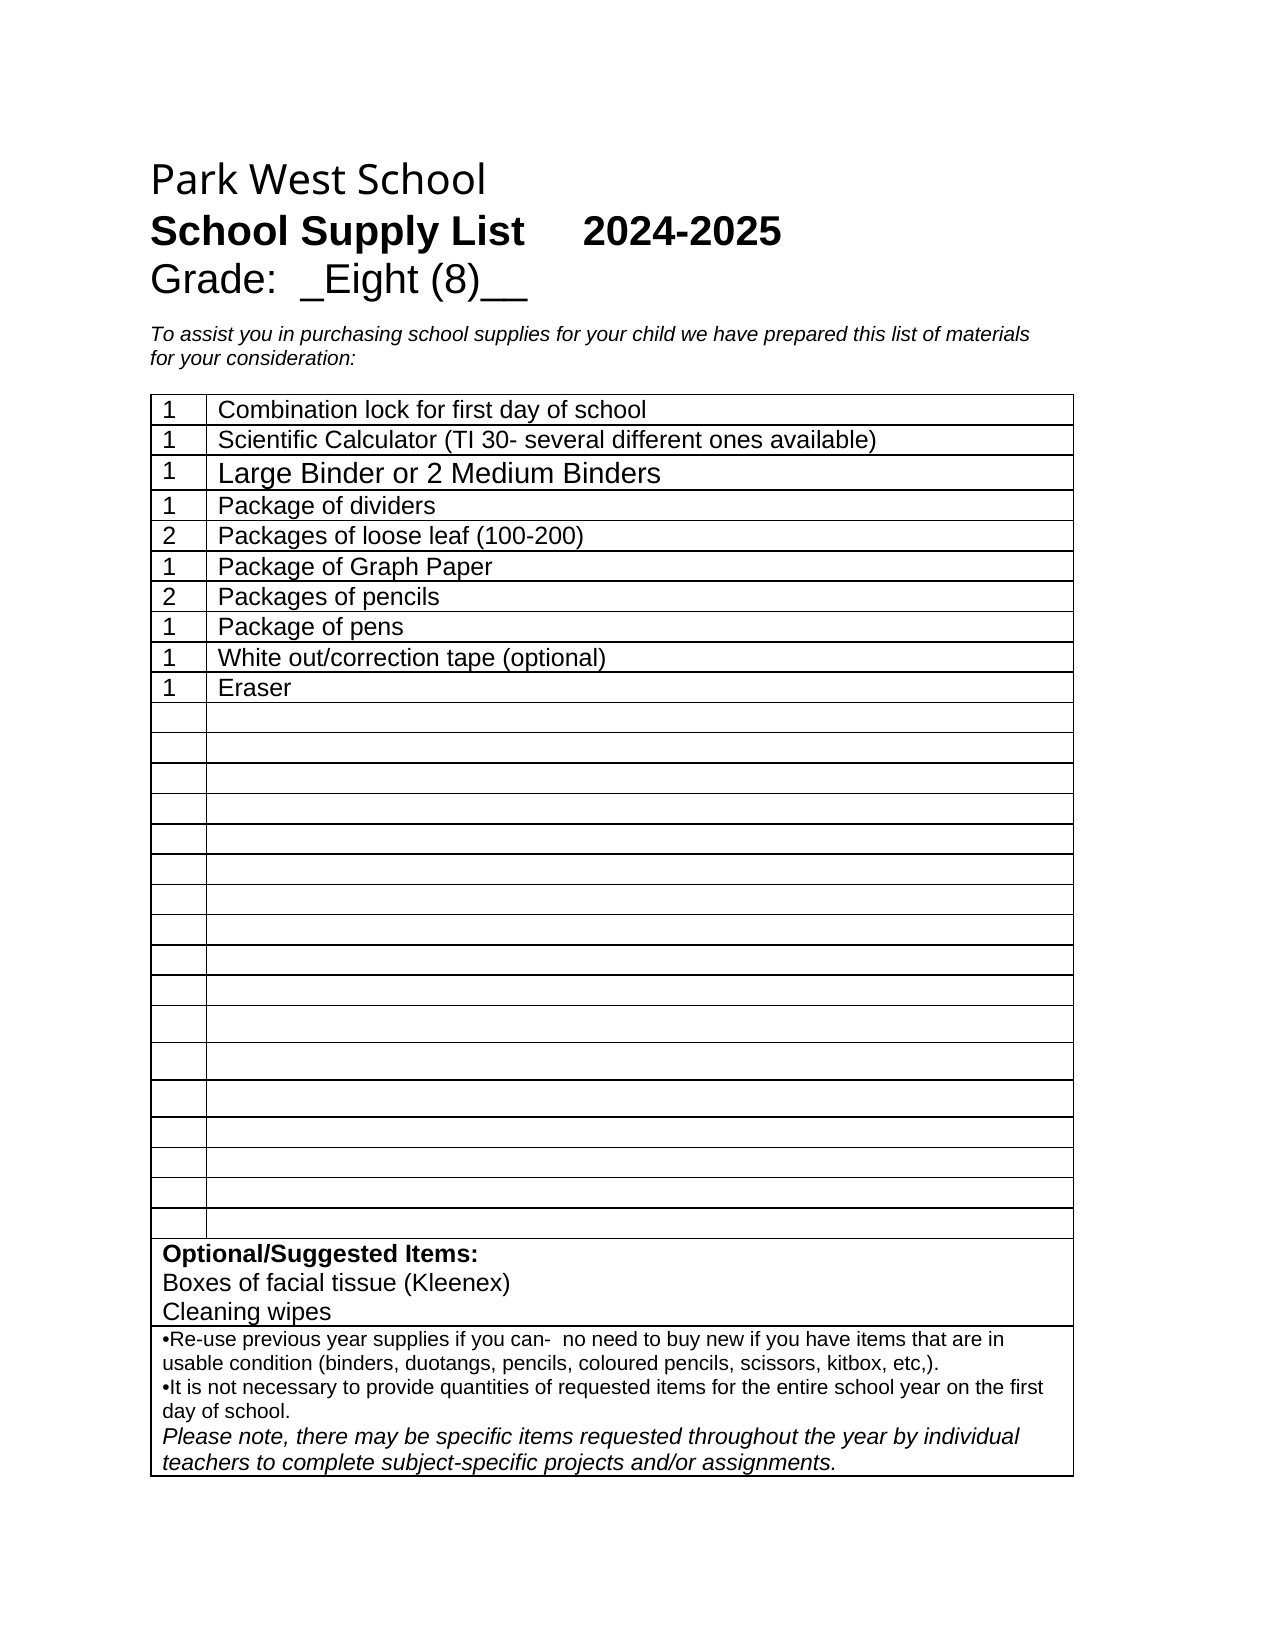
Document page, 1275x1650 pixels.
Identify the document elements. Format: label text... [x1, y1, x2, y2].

table_cell 1 [152, 491, 206, 520]
table_cell 1 [152, 426, 206, 454]
table_cell Package of pens [207, 612, 1073, 641]
table_cell [207, 764, 1073, 792]
text To assist you in purchasing school supplies for your child we have prepared this list of materials [150, 322, 1125, 346]
table_cell White out/correction tape (optional) [207, 643, 1073, 671]
table_cell Scientific Calculator (TI 30- several different ones available) [207, 426, 1073, 454]
table_cell [207, 733, 1073, 762]
table_cell [207, 976, 1073, 1005]
text Park West School [150, 150, 1125, 207]
table_cell [152, 1081, 206, 1116]
table_cell Package of dividers [207, 491, 1073, 520]
table_cell [207, 1043, 1073, 1079]
table_cell 1 [152, 673, 206, 702]
table_cell [207, 1118, 1073, 1147]
table_cell 1 [152, 456, 206, 489]
table_cell [207, 1209, 1073, 1237]
table_cell [152, 885, 206, 914]
table_cell Packages of pencils [207, 582, 1073, 611]
table_cell [152, 733, 206, 762]
table_cell 1 [152, 552, 206, 580]
table_header Combination lock for first day of school [207, 395, 1073, 424]
table_cell [207, 703, 1073, 732]
table_cell [152, 855, 206, 883]
table_cell [207, 946, 1073, 974]
table_cell [207, 915, 1073, 944]
table_cell [207, 885, 1073, 914]
table_cell 1 [152, 643, 206, 671]
table_cell [207, 1006, 1073, 1042]
table_cell [207, 794, 1073, 823]
table_cell Packages of loose leaf (100-200) [207, 521, 1073, 550]
table_cell [152, 794, 206, 823]
table_cell [152, 946, 206, 974]
table_cell [152, 1148, 206, 1177]
table_cell [152, 825, 206, 853]
table_cell [207, 855, 1073, 883]
table_header 1 [152, 395, 206, 424]
table_cell [207, 825, 1073, 853]
table_cell 2 [152, 582, 206, 611]
table_cell [207, 1178, 1073, 1207]
table_cell [152, 1209, 206, 1237]
table_cell Large Binder or 2 Medium Binders [207, 456, 1073, 489]
text School Supply List 2024-2025 [150, 207, 1125, 255]
table_cell [152, 764, 206, 792]
table_cell Optional/Suggested Items: Boxes of facial tissue (Kleenex) Cleaning wipes [152, 1239, 1073, 1325]
table_cell Eraser [207, 673, 1073, 702]
table_cell 2 [152, 521, 206, 550]
table_cell [152, 1043, 206, 1079]
table_cell •Re-use previous year supplies if you can- no need to buy new if you have items that are in usable condition (binders, duotangs, pencils, coloured pencils, scissors, kitbox, etc,). •It is not necessary to provide quantities of requested items for the entire school year on the first day of school. Please note, there may be specific items requested throughout the year by individual teachers to complete subject-specific projects and/or assignments. [152, 1327, 1073, 1475]
table_cell [152, 1178, 206, 1207]
table_cell [152, 703, 206, 732]
table_cell [152, 976, 206, 1005]
table_cell [152, 1006, 206, 1042]
text Grade: _Eight (8)__ [150, 255, 1125, 303]
table_cell [152, 1118, 206, 1147]
table_cell 1 [152, 612, 206, 641]
text for your consideration: [150, 346, 1125, 370]
table_cell [207, 1148, 1073, 1177]
table_cell [207, 1081, 1073, 1116]
table_cell Package of Graph Paper [207, 552, 1073, 580]
table_cell [152, 915, 206, 944]
